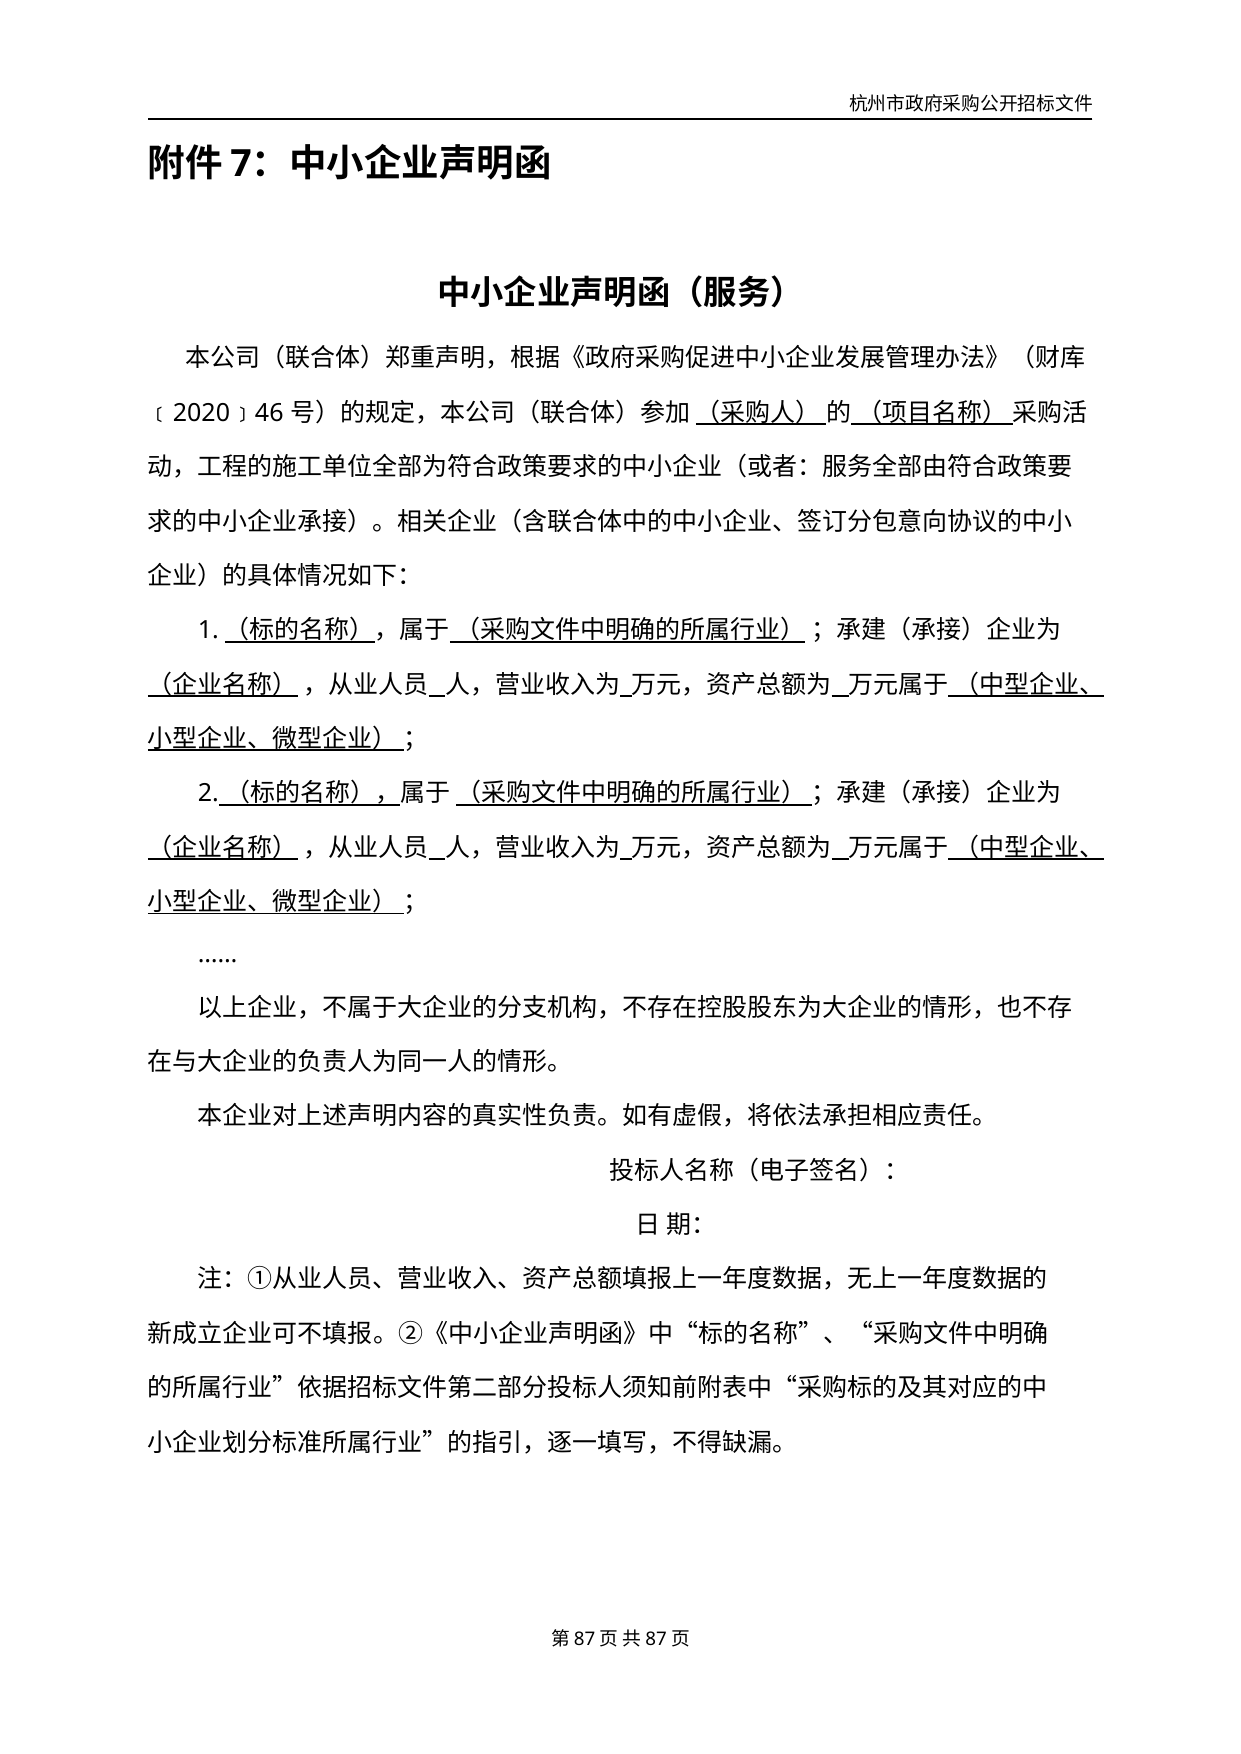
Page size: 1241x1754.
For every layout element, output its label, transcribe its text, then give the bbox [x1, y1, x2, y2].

text 日 期： [148, 1204, 976, 1241]
text 本公司（联合体）郑重声明，根据《政府采购促进中小企业发展管理办法》（财库﹝2020﹞46 号）的规定，本公司（联合体）参加 （采购人） 的 （项目名称） 采购活动，工程的施工单位全部为符合政策要求的中小企业（或者：服务全部由符合政策要求的中小企业承接）。相关企业（含联合体中的中小企业、签订分包意向协议的中小企业）的具体情况如下： [148, 338, 1092, 592]
text 注：①从业人员、营业收入、资产总额填报上一年度数据，无上一年度数据的新成立企业可不填报。②《中小企业声明函》中“标的名称”、“采购文件中明确的所属行业”依据招标文件第二部分投标人须知前附表中“采购标的及其对应的中小企业划分标准所属行业”的指引，逐一填写，不得缺漏。 [148, 1259, 1049, 1458]
text …… [148, 936, 1092, 970]
text 2. （标的名称），属于 （采购文件中明确的所属行业） ；承建（承接）企业为 （企业名称） ，从业人员 人，营业收入为 万元，资产总额为 万元属于 （中型企业、小型企业、微型企业） ； [148, 773, 1092, 918]
text 投标人名称（电子签名）： [148, 1150, 909, 1186]
text 1. （标的名称），属于 （采购文件中明确的所属行业） ；承建（承接）企业为 （企业名称） ，从业人员 人，营业收入为 万元，资产总额为 万元属于 （中型企业、小型企业、微型企业） ； [148, 610, 1092, 755]
text 本企业对上述声明内容的真实性负责。如有虚假，将依法承担相应责任。 [148, 1096, 1092, 1132]
text 中小企业声明函（服务） [148, 266, 1092, 314]
text 以上企业，不属于大企业的分支机构，不存在控股股东为大企业的情形，也不存在与大企业的负责人为同一人的情形。 [148, 987, 1092, 1078]
text 附件7：中小企业声明函 [148, 133, 1092, 187]
